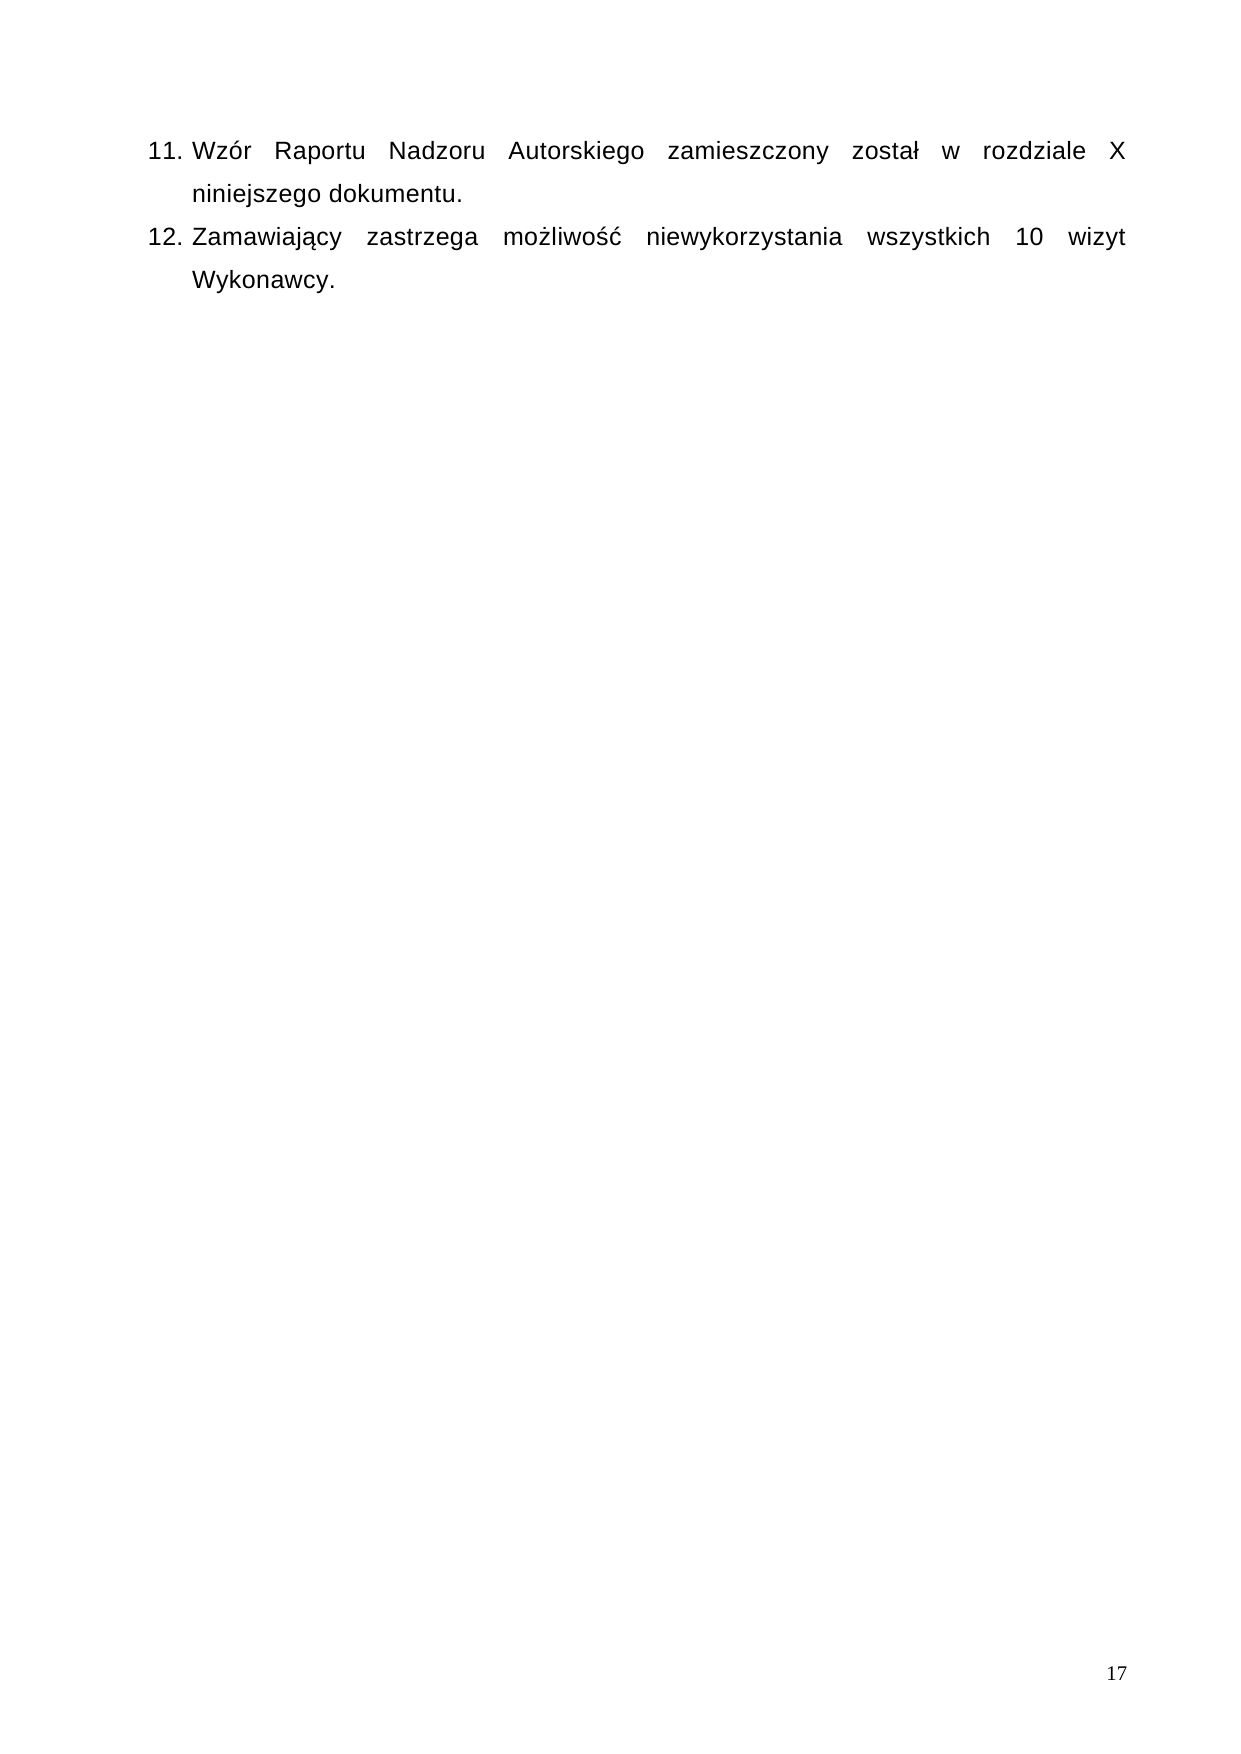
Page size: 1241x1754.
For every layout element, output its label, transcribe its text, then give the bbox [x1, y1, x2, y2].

list Zamawiający zastrzega możliwość niewykorzystania wszystkich 10 wizyt Wykonawcy. [148, 222, 1127, 294]
list Wzór Raportu Nadzoru Autorskiego zamieszczony został w rozdziale X niniejszego dokumentu. [148, 136, 1127, 208]
